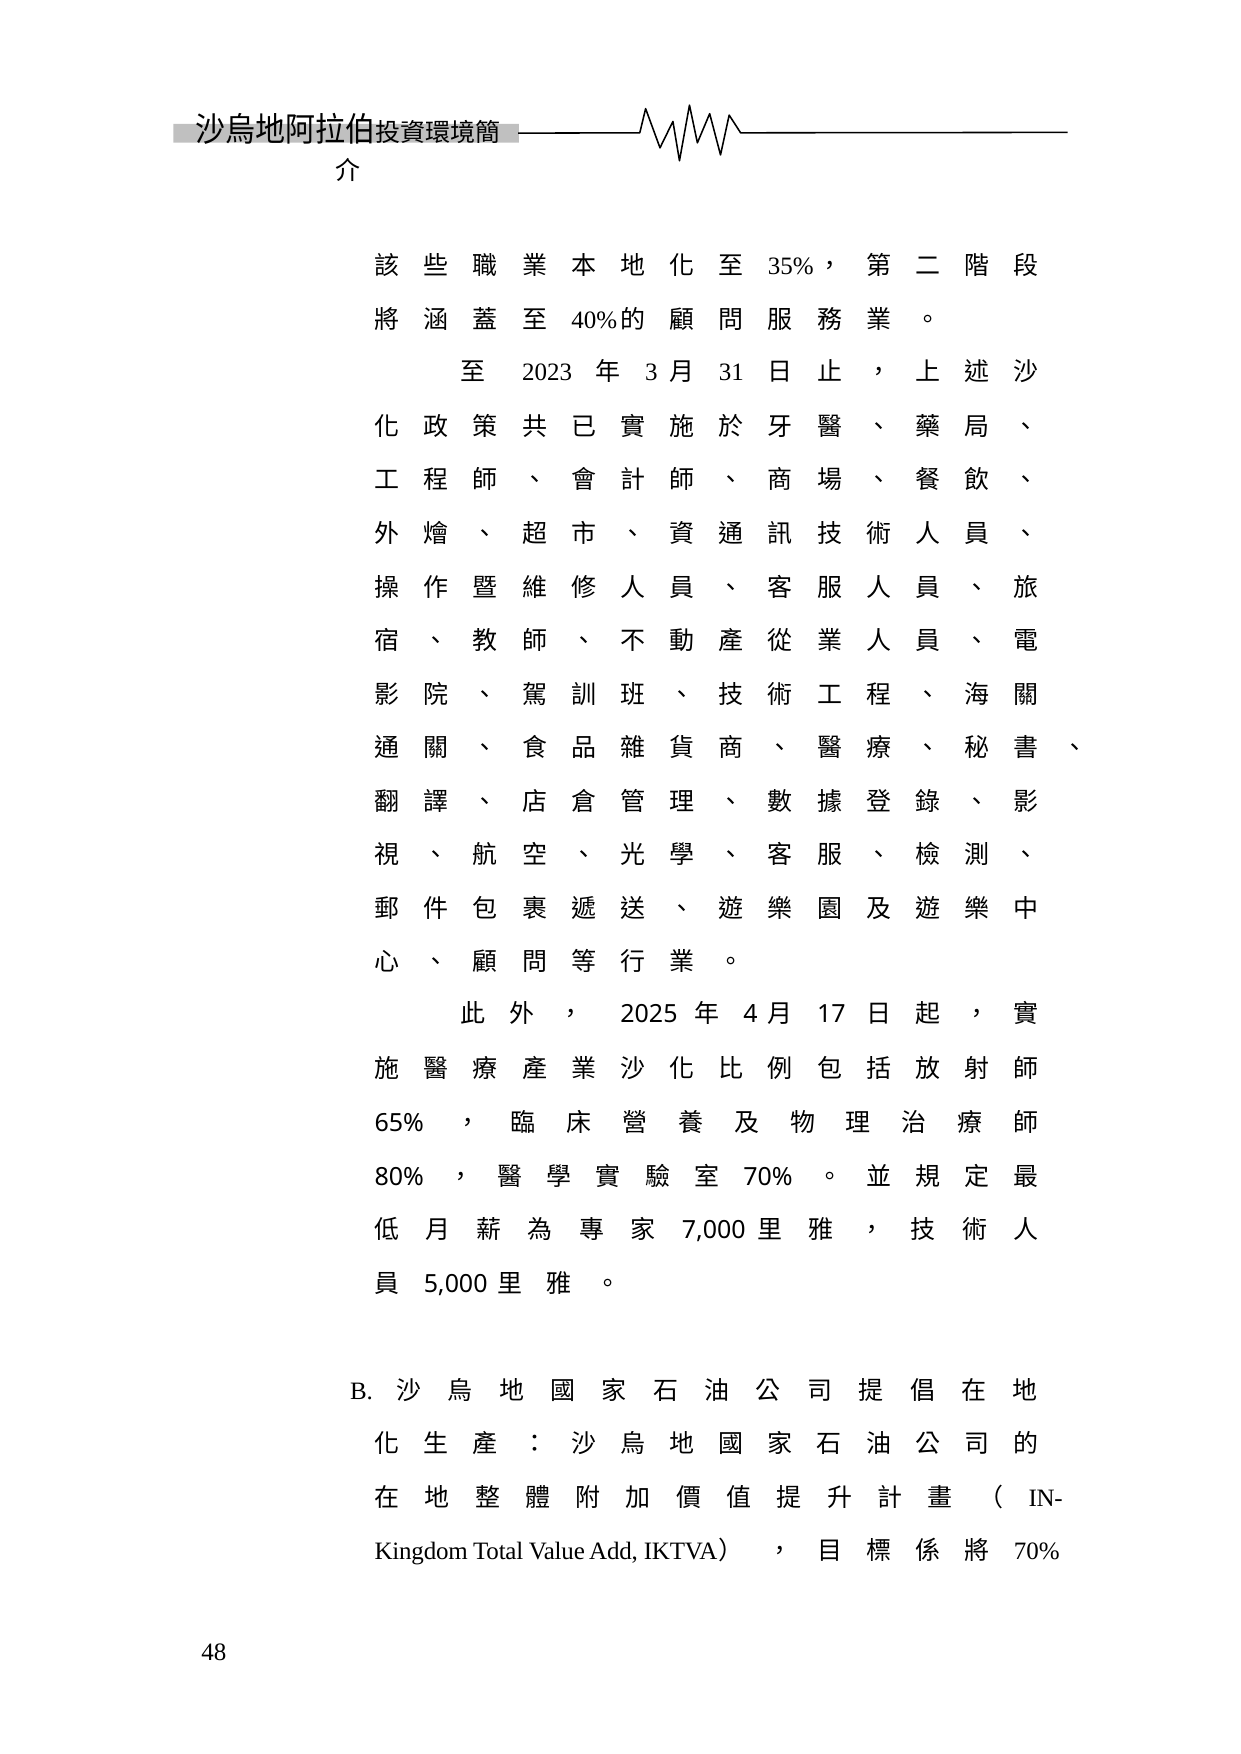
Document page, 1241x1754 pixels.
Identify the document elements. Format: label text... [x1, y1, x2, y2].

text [325, 1362, 1063, 1576]
text 此外，2025年4月17日起，實施醫療產業沙化比例包括放射師65%，臨床營養及物理治療師80%，醫學實驗室70%。並規定最低月薪為專家7,000里雅，技術人員5,000里雅。 [325, 987, 1063, 1308]
text 至2023年3月31日止，上述沙化政策共已實施於牙醫、藥局、工程師、會計師、商場、餐飲、外燴、超市、資通訊技術人員、操作暨維修人員、客服人員、旅宿、教師、不動產從業人員、電影院、駕訓班、技術工程、海關通關、食品雜貨商、醫療、秘書、翻譯、店倉管理、數據登錄、影視、航空、光學、客服、檢測、郵件包裹遞送、遊樂園及遊樂中心、顧問等行業。 [325, 344, 1063, 987]
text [325, 237, 1063, 344]
